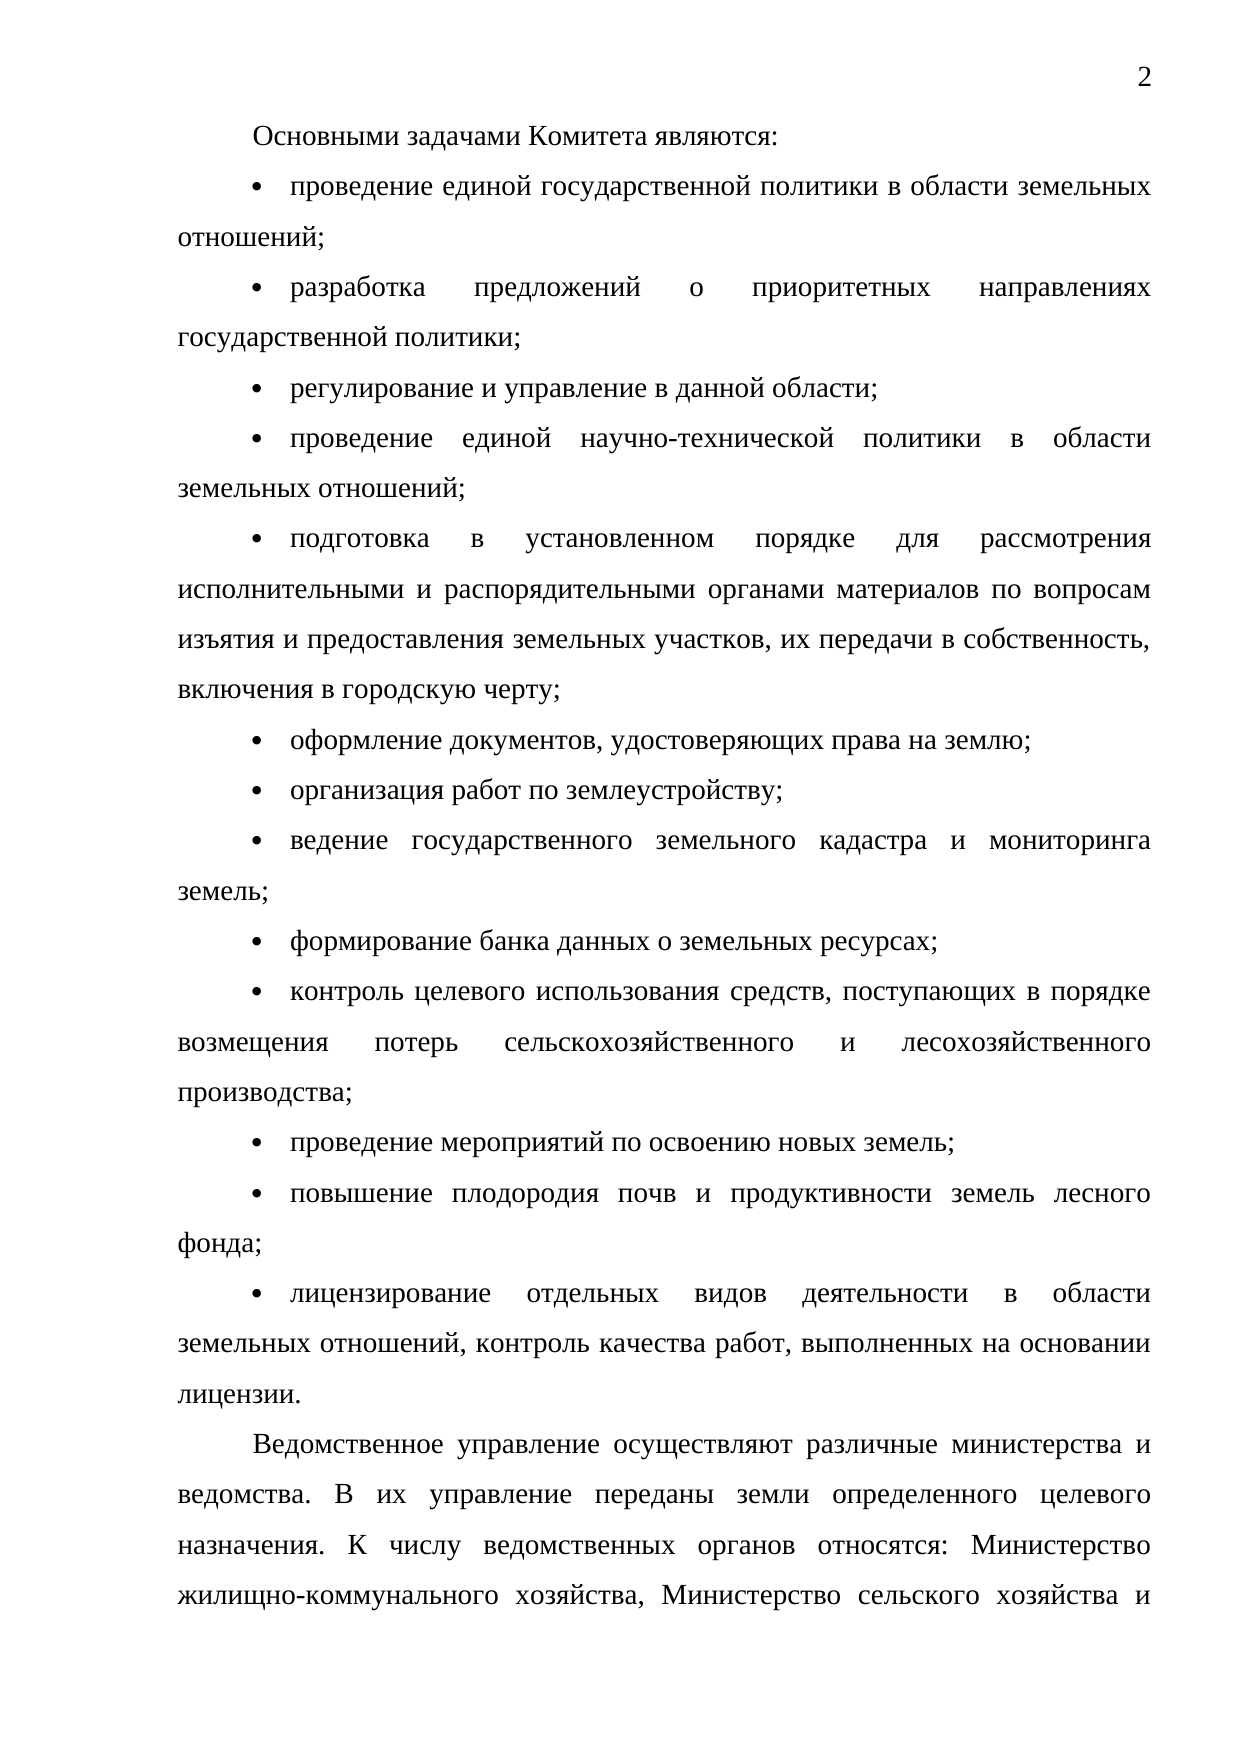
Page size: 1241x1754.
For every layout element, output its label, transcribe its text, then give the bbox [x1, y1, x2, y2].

text регулирование и управление в данной области; [177, 370, 1152, 403]
text ведение государственного земельного кадастра и мониторинга земель; [177, 822, 1152, 906]
text контроль целевого использования средств, поступающих в порядке возмещения потерь сельскохозяйственного и лесохозяйственного производства; [177, 973, 1152, 1108]
text проведение мероприятий по освоению новых земель; [177, 1124, 1152, 1158]
text лицензирование отдельных видов деятельности в области земельных отношений, контроль качества работ, выполненных на основании лицензии. [177, 1275, 1152, 1409]
text разработка предложений о приоритетных направлениях государственной политики; [177, 269, 1152, 353]
text организация работ по землеустройству; [177, 772, 1152, 806]
text повышение плодородия почв и продуктивности земель лесного фонда; [177, 1175, 1152, 1258]
text формирование банка данных о земельных ресурсах; [177, 923, 1152, 957]
text Основными задачами Комитета являются: [177, 118, 1152, 152]
text проведение единой государственной политики в области земельных отношений; [177, 168, 1152, 252]
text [177, 1426, 1152, 1611]
text оформление документов, удостоверяющих права на землю; [177, 722, 1152, 755]
text подготовка в установленном порядке для рассмотрения исполнительными и распорядительными органами материалов по вопросам изъятия и предоставления земельных участков, их передачи в собственность, включения в городскую черту; [177, 521, 1152, 705]
text проведение единой научно-технической политики в области земельных отношений; [177, 420, 1152, 504]
